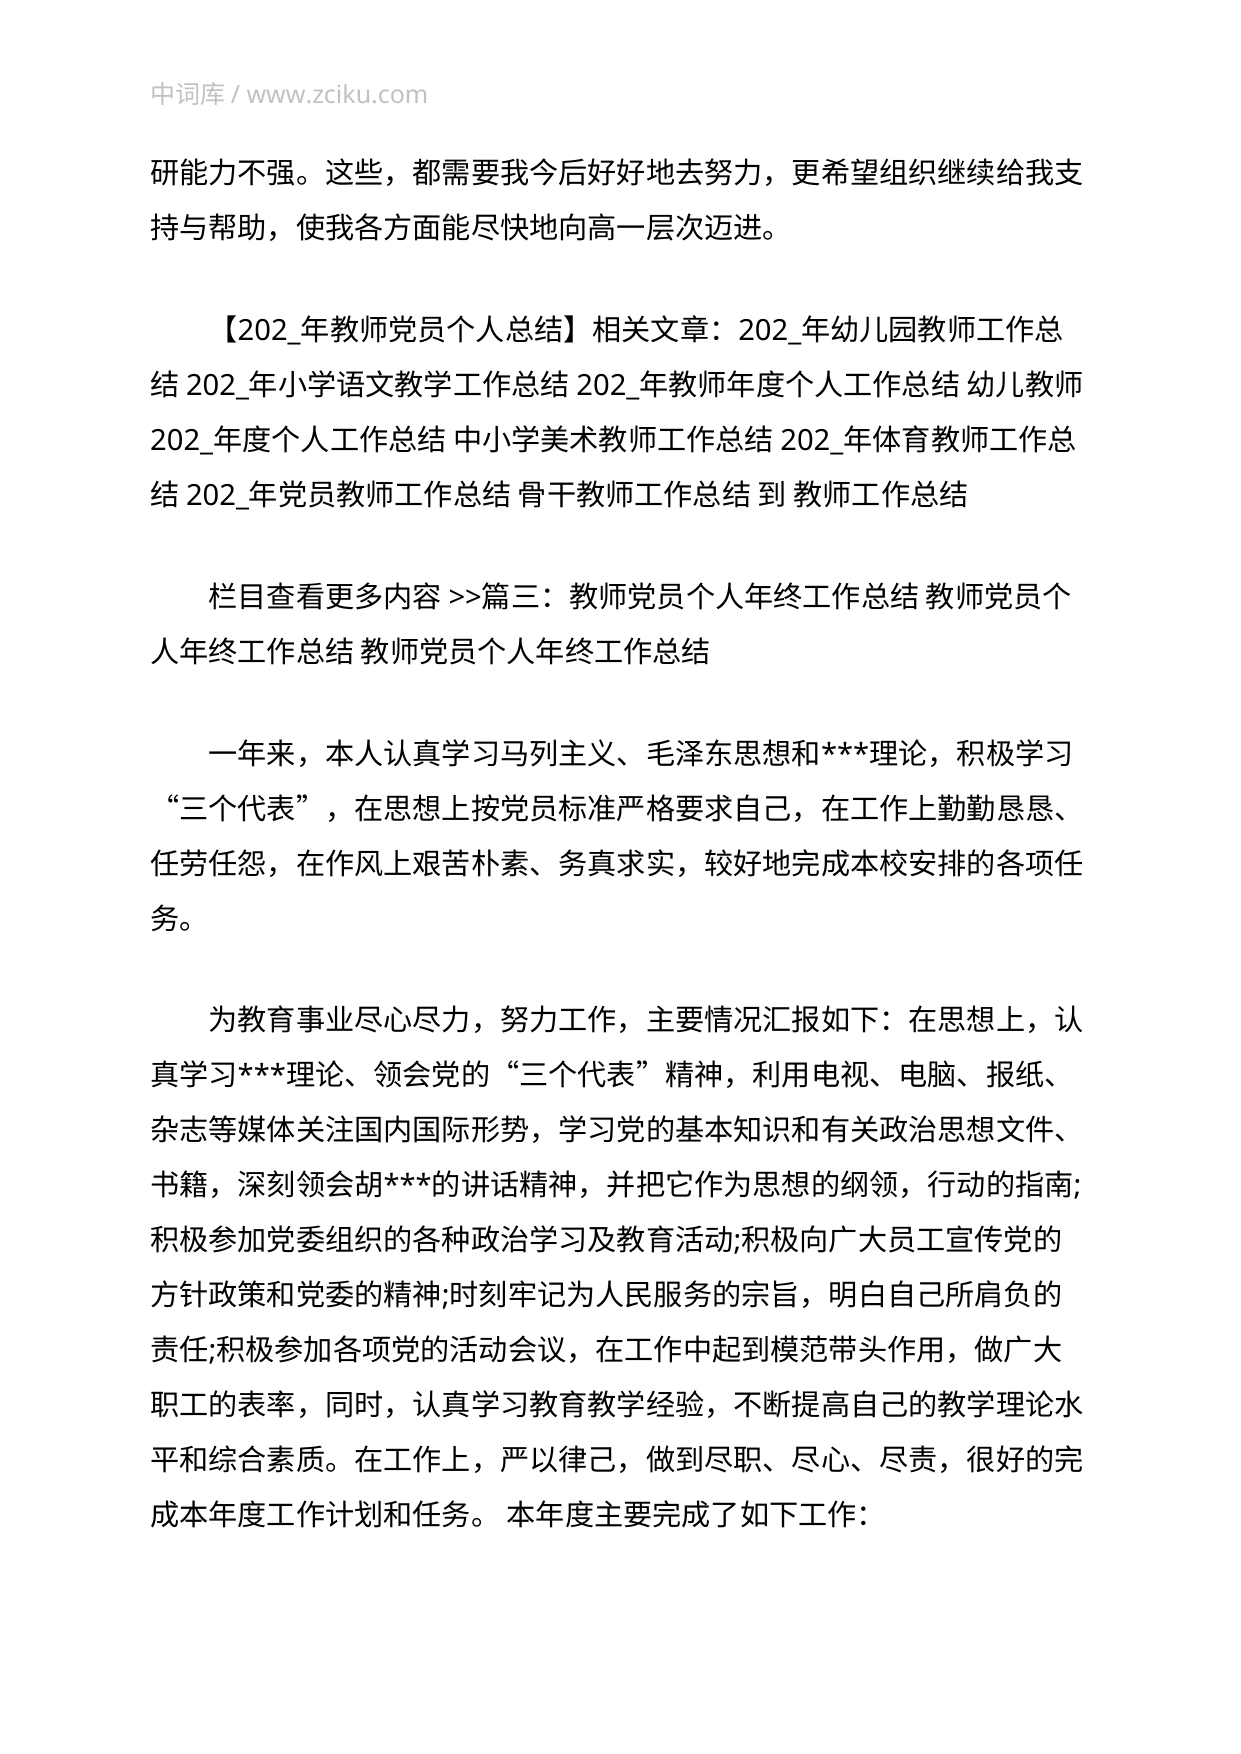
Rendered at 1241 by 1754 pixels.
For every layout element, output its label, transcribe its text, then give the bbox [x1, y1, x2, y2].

text 栏目查看更多内容 >>篇三：教师党员个人年终工作总结 教师党员个人年终工作总结 教师党员个人年终工作总结 [150, 574, 1090, 671]
text 为教育事业尽心尽力，努力工作，主要情况汇报如下：在思想上，认真学习***理论、领会党的“三个代表”精神，利用电视、电脑、报纸、杂志等媒体关注国内国际形势，学习党的基本知识和有关政治思想文件、书籍，深刻领会胡***的讲话精神，并把它作为思想的纲领，行动的指南;积极参加党委组织的各种政治学习及教育活动;积极向广大员工宣传党的方针政策和党委的精神;时刻牢记为人民服务的宗旨，明白自己所肩负的责任;积极参加各项党的活动会议，在工作中起到模范带头作用，做广大职工的表率，同时，认真学习教育教学经验，不断提高自己的教学理论水平和综合素质。在工作上，严以律己，做到尽职、尽心、尽责，很好的完成本年度工作计划和任务。 本年度主要完成了如下工作： [150, 997, 1090, 1534]
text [150, 150, 1090, 247]
text 【202_年教师党员个人总结】相关文章：202_年幼儿园教师工作总结 202_年小学语文教学工作总结 202_年教师年度个人工作总结 幼儿教师202_年度个人工作总结 中小学美术教师工作总结 202_年体育教师工作总结 202_年党员教师工作总结 骨干教师工作总结 到 教师工作总结 [150, 307, 1090, 514]
text 一年来，本人认真学习马列主义、毛泽东思想和***理论，积极学习“三个代表”，在思想上按党员标准严格要求自己，在工作上勤勤恳恳、任劳任怨，在作风上艰苦朴素、务真求实，较好地完成本校安排的各项任务。 [150, 730, 1090, 937]
